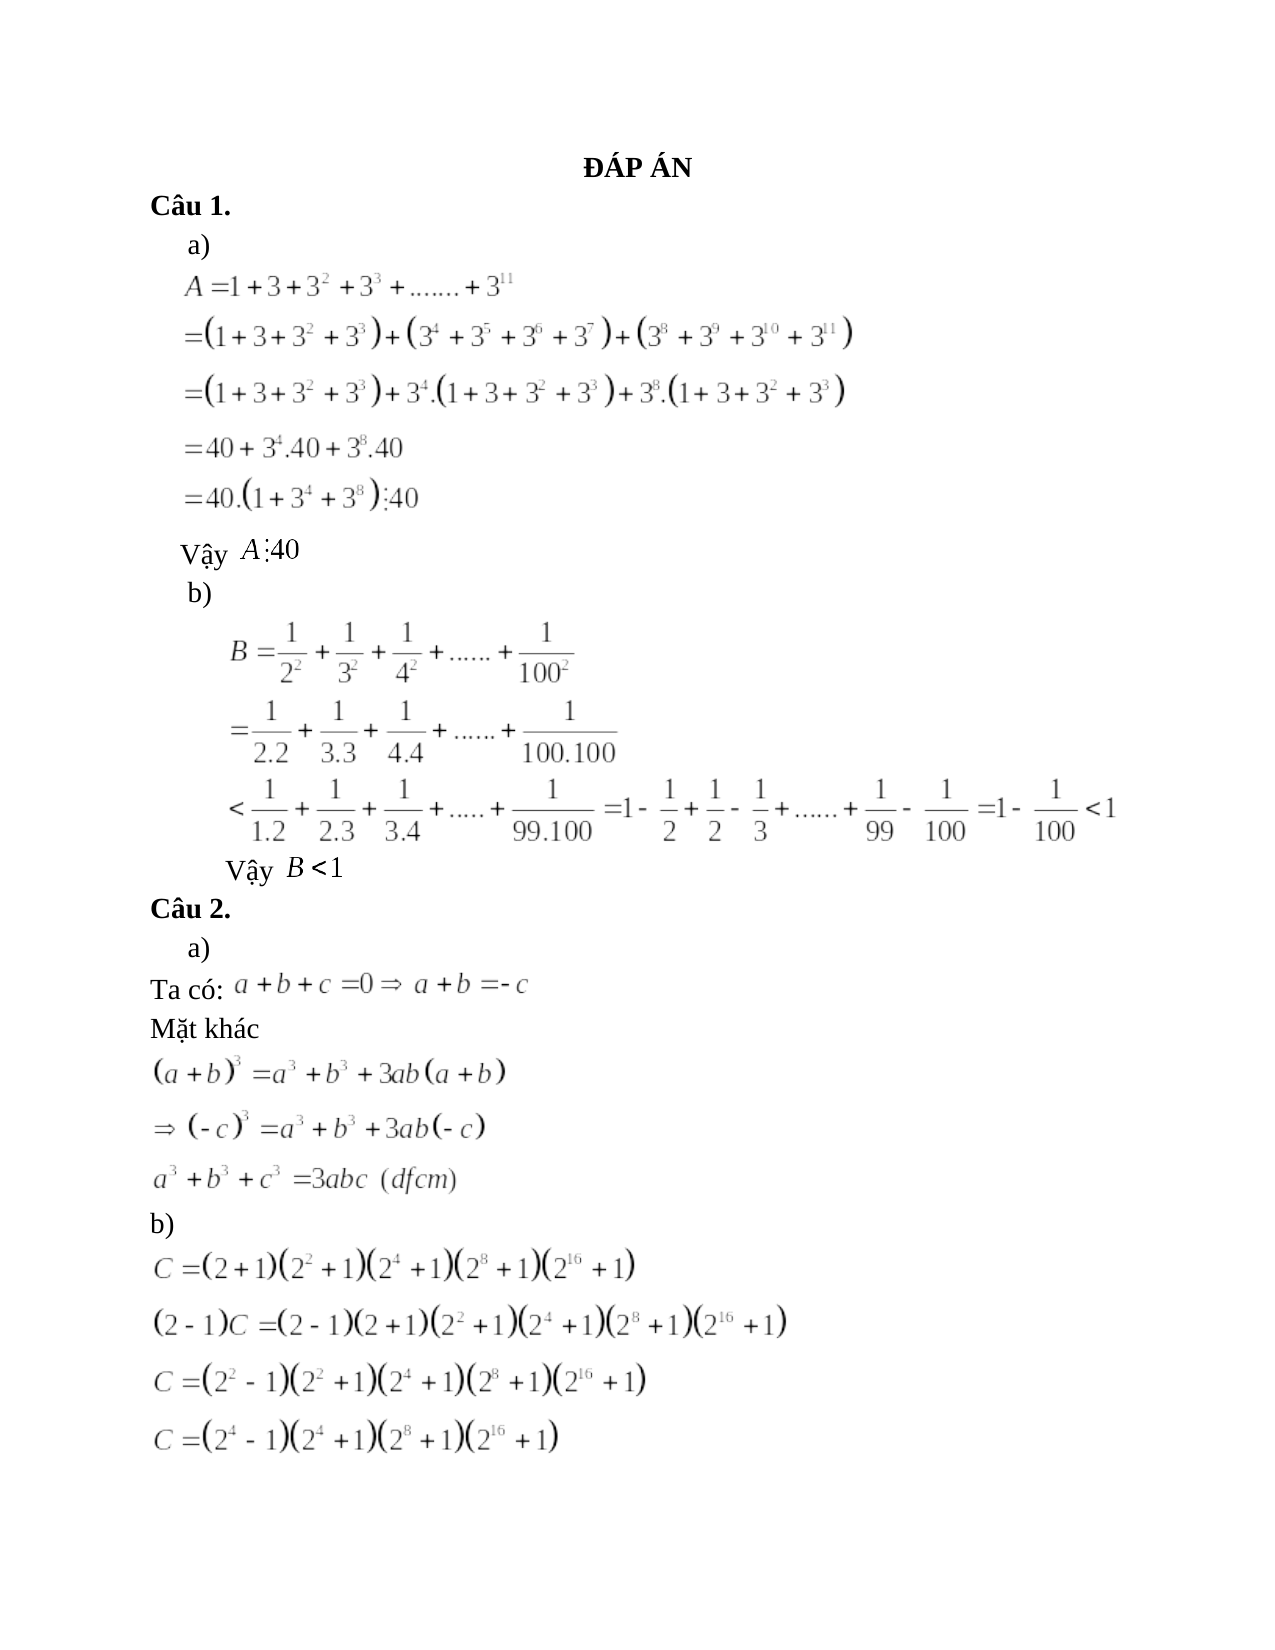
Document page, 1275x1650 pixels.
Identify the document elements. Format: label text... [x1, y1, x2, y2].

list Vậy [179, 532, 1125, 571]
list ĐÁP ÁN [150, 150, 1125, 183]
list Vậy [225, 850, 1125, 886]
list Ta có: [150, 968, 1125, 1006]
list b) [150, 1206, 1125, 1239]
list Mặt khác [150, 1011, 1125, 1044]
list Câu 2. [150, 891, 1125, 925]
list Câu 1. [150, 188, 1125, 222]
